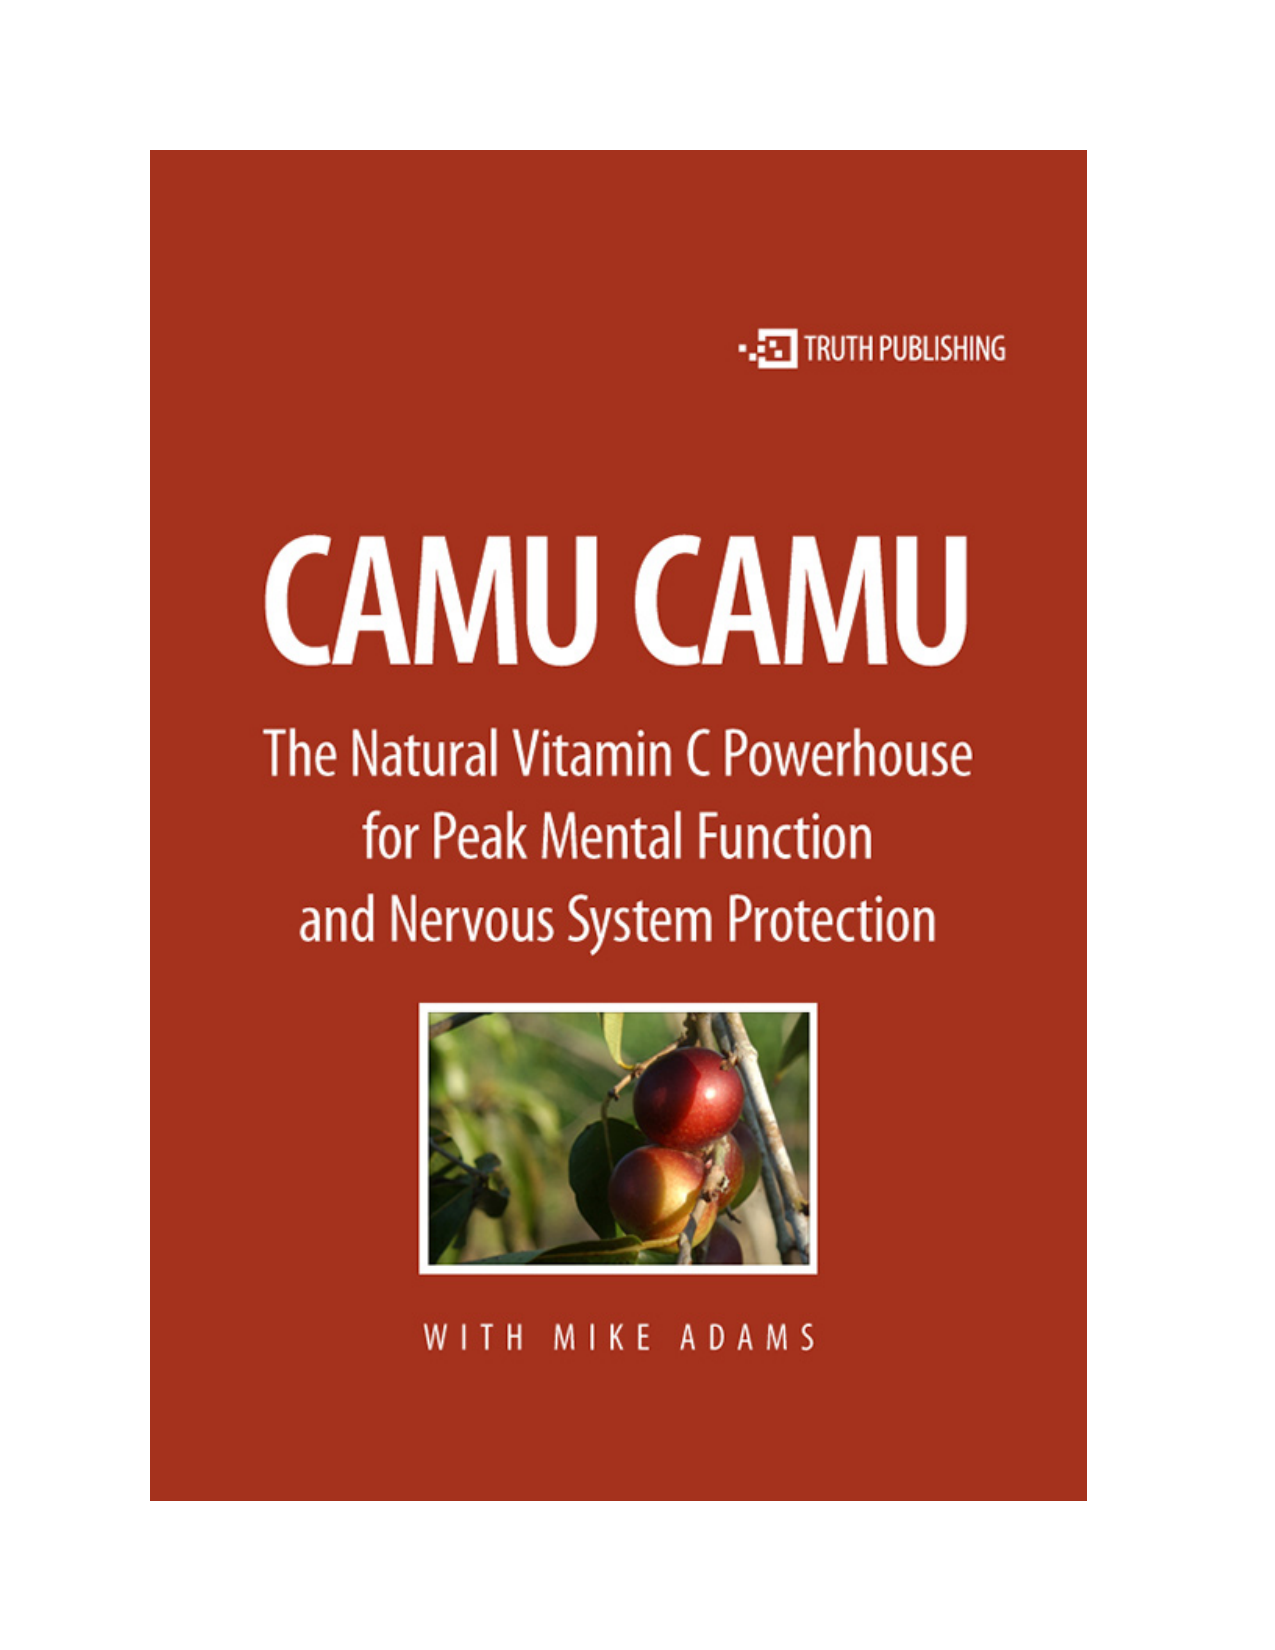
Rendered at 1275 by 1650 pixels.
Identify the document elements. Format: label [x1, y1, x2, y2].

picture [150, 150, 1087, 1501]
